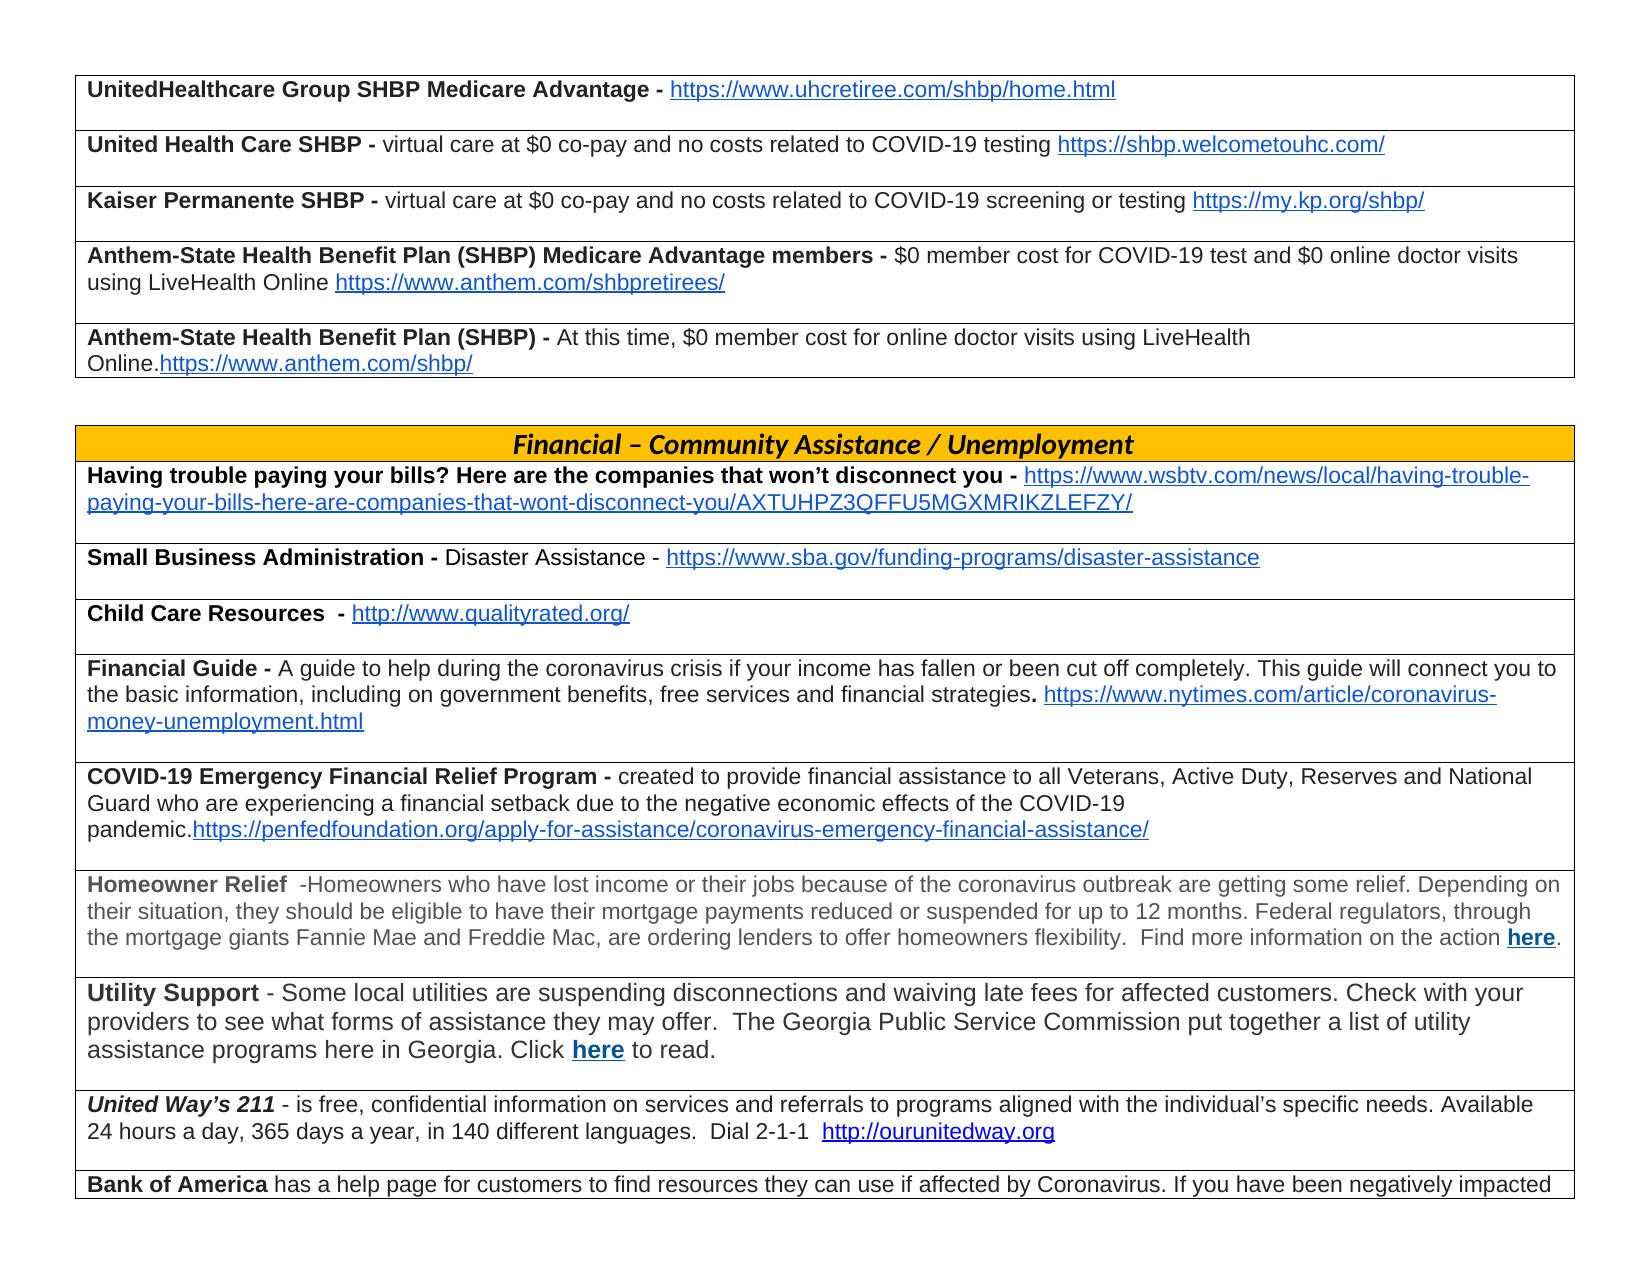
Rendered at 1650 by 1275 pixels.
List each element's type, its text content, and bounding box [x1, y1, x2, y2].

table_cell Utility Support - Some local utilities are suspending disconnections and waiving late fees for affected customers. Check with your providers to see what forms of assistance they may offer. The Georgia Public Service Commission put together a list of utility assistance programs here in Georgia. Click here to read. [76, 978, 1574, 1090]
table_cell COVID-19 Emergency Financial Relief Program - created to provide financial assistance to all Veterans, Active Duty, Reserves and National Guard who are experiencing a financial setback due to the negative economic effects of the COVID-19 pandemic.https://penfedfoundation.org/apply-for-assistance/coronavirus-emergency-financial-assistance/ [76, 763, 1574, 870]
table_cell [76, 1171, 1574, 1198]
table_cell Financial Guide - A guide to help during the coronavirus crisis if your income has fallen or been cut off completely. This guide will connect you to the basic information, including on government benefits, free services and financial strategies. https://www.nytimes.com/article/coronavirus-money-unemployment.html [76, 655, 1574, 762]
table_cell United Health Care SHBP - virtual care at $0 co-pay and no costs related to COVID-19 testing https://shbp.welcometouhc.com/ [76, 131, 1574, 186]
table_cell Having trouble paying your bills? Here are the companies that won’t disconnect you - https://www.wsbtv.com/news/local/having-trouble-paying-your-bills-here-are-companies-that-wont-disconnect-you/AXTUHPZ3QFFU5MGXMRIKZLEFZY/ [76, 462, 1574, 543]
table_cell Anthem-State Health Benefit Plan (SHBP) - At this time, $0 member cost for online doctor visits using LiveHealth Online.https://www.anthem.com/shbp/ [76, 324, 1574, 377]
table_header Financial – Community Assistance / Unemployment [76, 426, 1574, 461]
table_cell Anthem-State Health Benefit Plan (SHBP) Medicare Advantage members - $0 member cost for COVID-19 test and $0 online doctor visits using LiveHealth Online https://www.anthem.com/shbpretirees/ [76, 242, 1574, 323]
table_cell UnitedHealthcare Group SHBP Medicare Advantage - https://www.uhcretiree.com/shbp/home.html [76, 76, 1574, 130]
table_cell United Way’s 211 - is free, confidential information on services and referrals to programs aligned with the individual’s specific needs. Available 24 hours a day, 365 days a year, in 140 different languages. Dial 2-1-1 http://ourunitedway.org [76, 1091, 1574, 1170]
table_cell Child Care Resources - http://www.qualityrated.org/ [76, 600, 1574, 654]
table_cell Kaiser Permanente SHBP - virtual care at $0 co-pay and no costs related to COVID-19 screening or testing https://my.kp.org/shbp/ [76, 187, 1574, 241]
table_cell Homeowner Relief -Homeowners who have lost income or their jobs because of the coronavirus outbreak are getting some relief. Depending on their situation, they should be eligible to have their mortgage payments reduced or suspended for up to 12 months. Federal regulators, through the mortgage giants Fannie Mae and Freddie Mac, are ordering lenders to offer homeowners flexibility. Find more information on the action here. [76, 871, 1574, 977]
table_cell Small Business Administration - Disaster Assistance - https://www.sba.gov/funding-programs/disaster-assistance [76, 544, 1574, 598]
